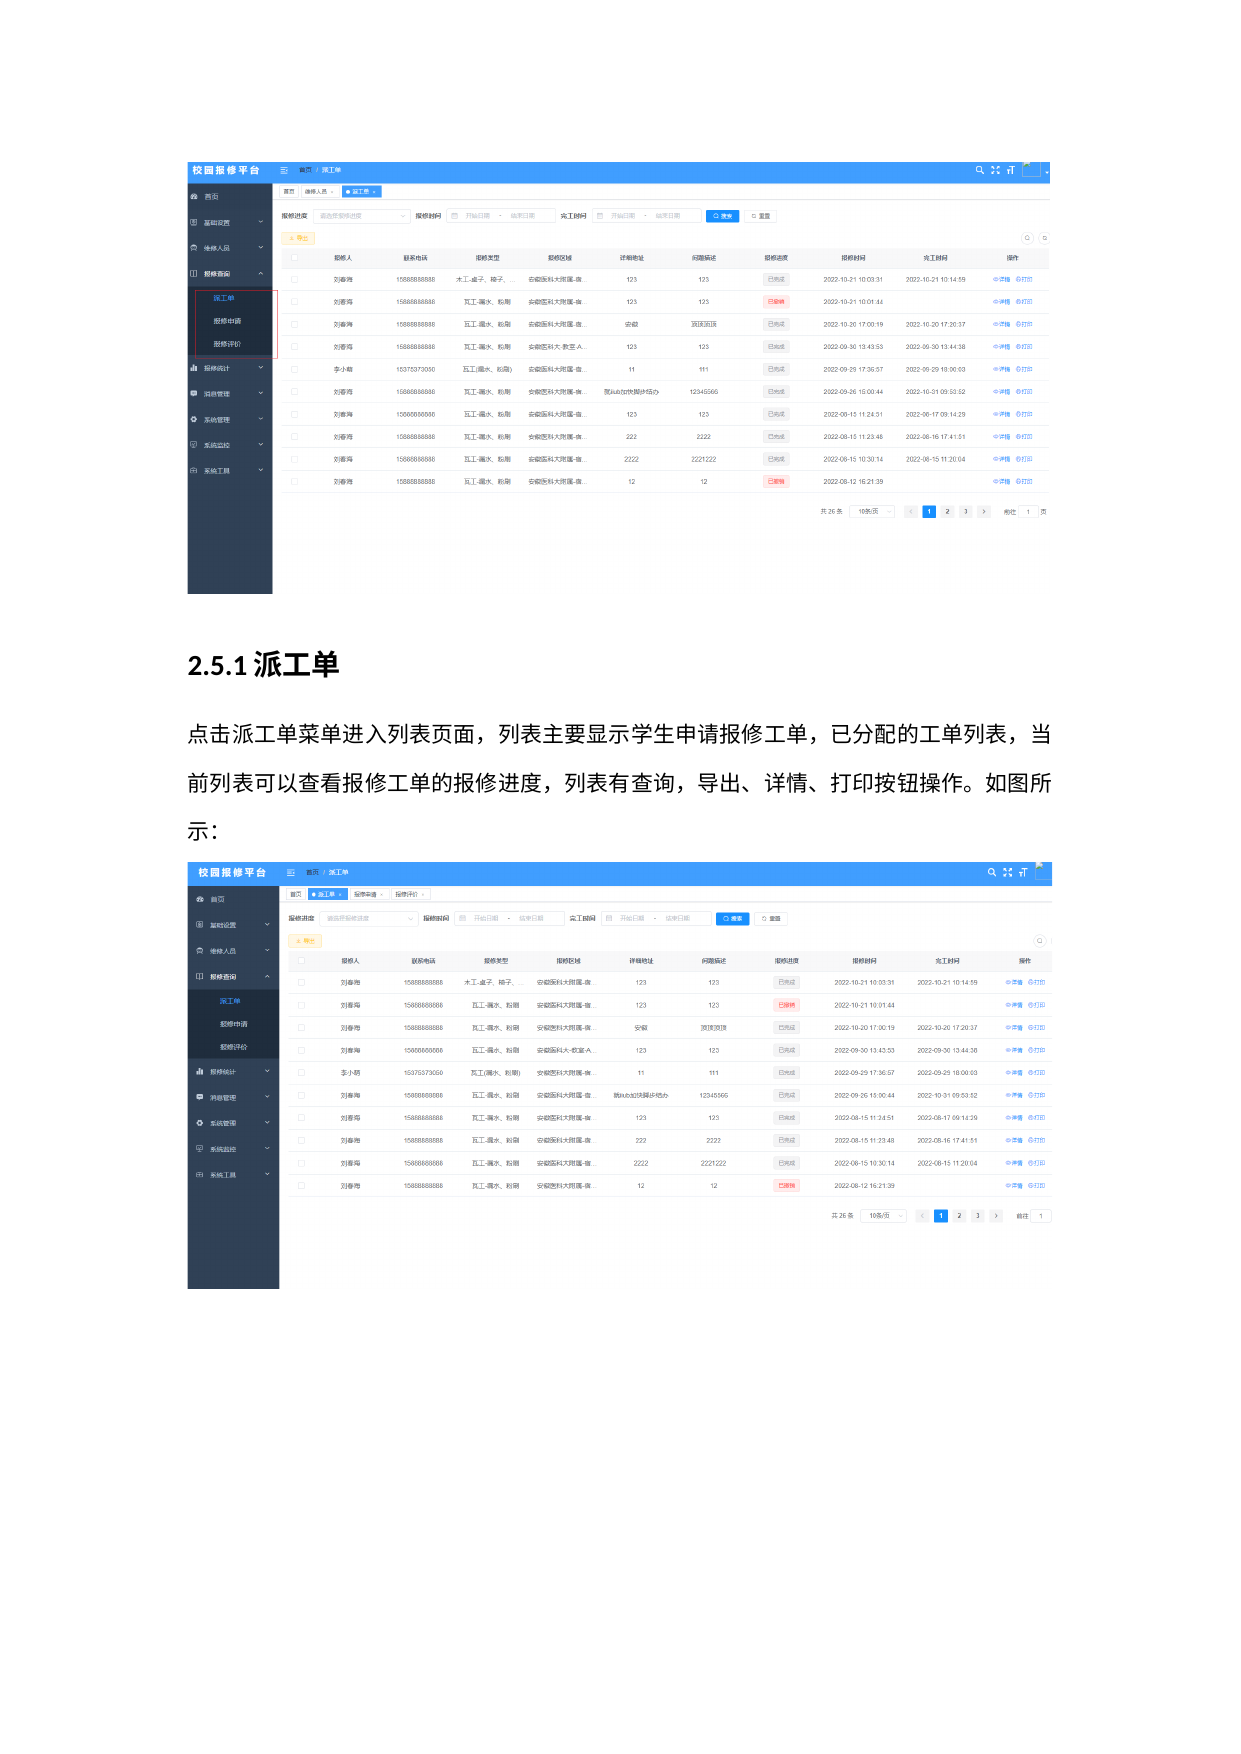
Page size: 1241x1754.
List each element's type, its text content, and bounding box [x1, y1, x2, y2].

text 点击派工单菜单进入列表页面，列表主要显示学生申请报修工单，已分配的工单列表，当前列表可以查看报修工单的报修进度，列表有查询，导出、详情、打印按钮操作。如图所示： [187, 716, 1053, 846]
text 2.5.1派工单 [187, 630, 1053, 695]
picture [187, 862, 1053, 1289]
picture [187, 162, 1050, 594]
